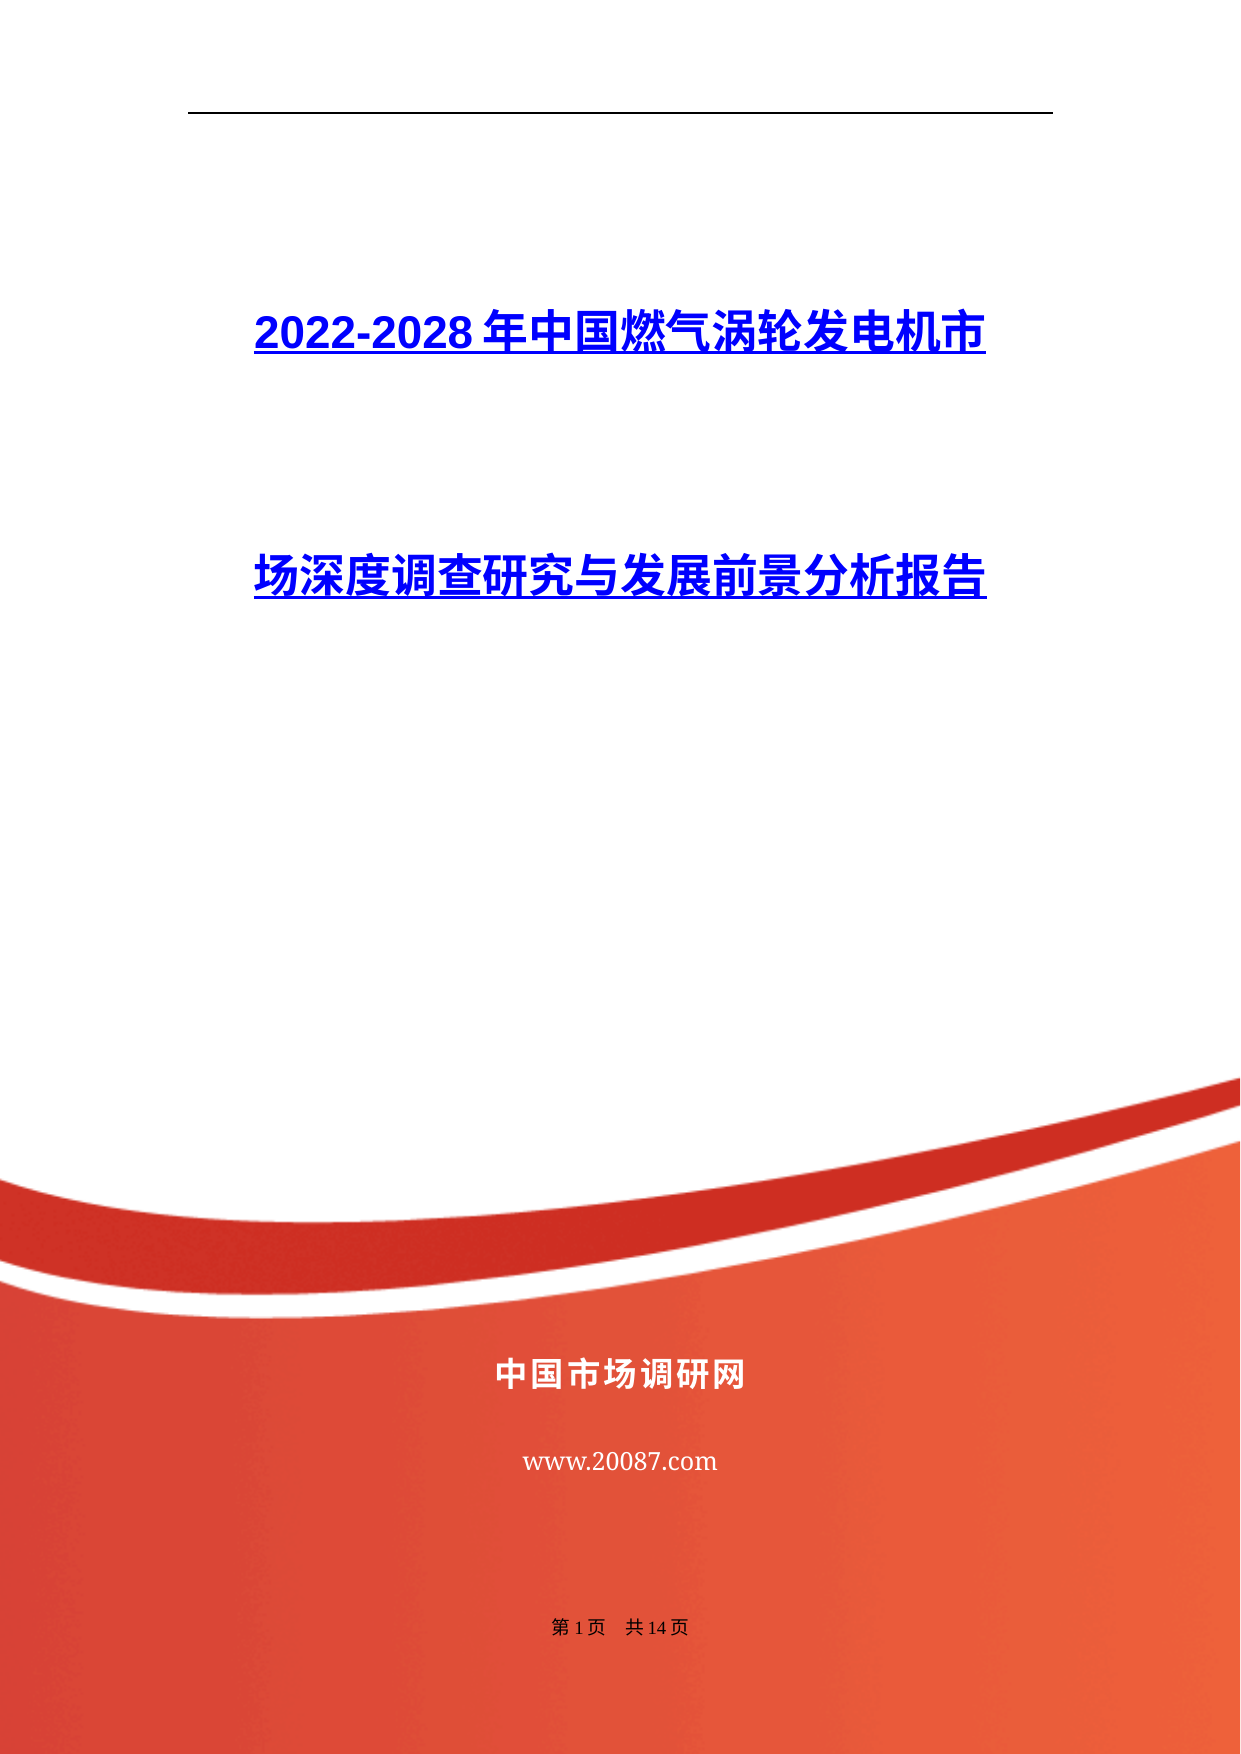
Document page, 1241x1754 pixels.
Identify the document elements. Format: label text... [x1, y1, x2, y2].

picture [0, 1006, 1241, 1754]
table_header 2022-2028年中国燃气涡轮发电机市场深度调查研究与发展前景分析报告 [188, 207, 1053, 773]
text www.20087.com [187, 1428, 1053, 1493]
subtitle 中国市场调研网 [187, 1339, 1053, 1404]
